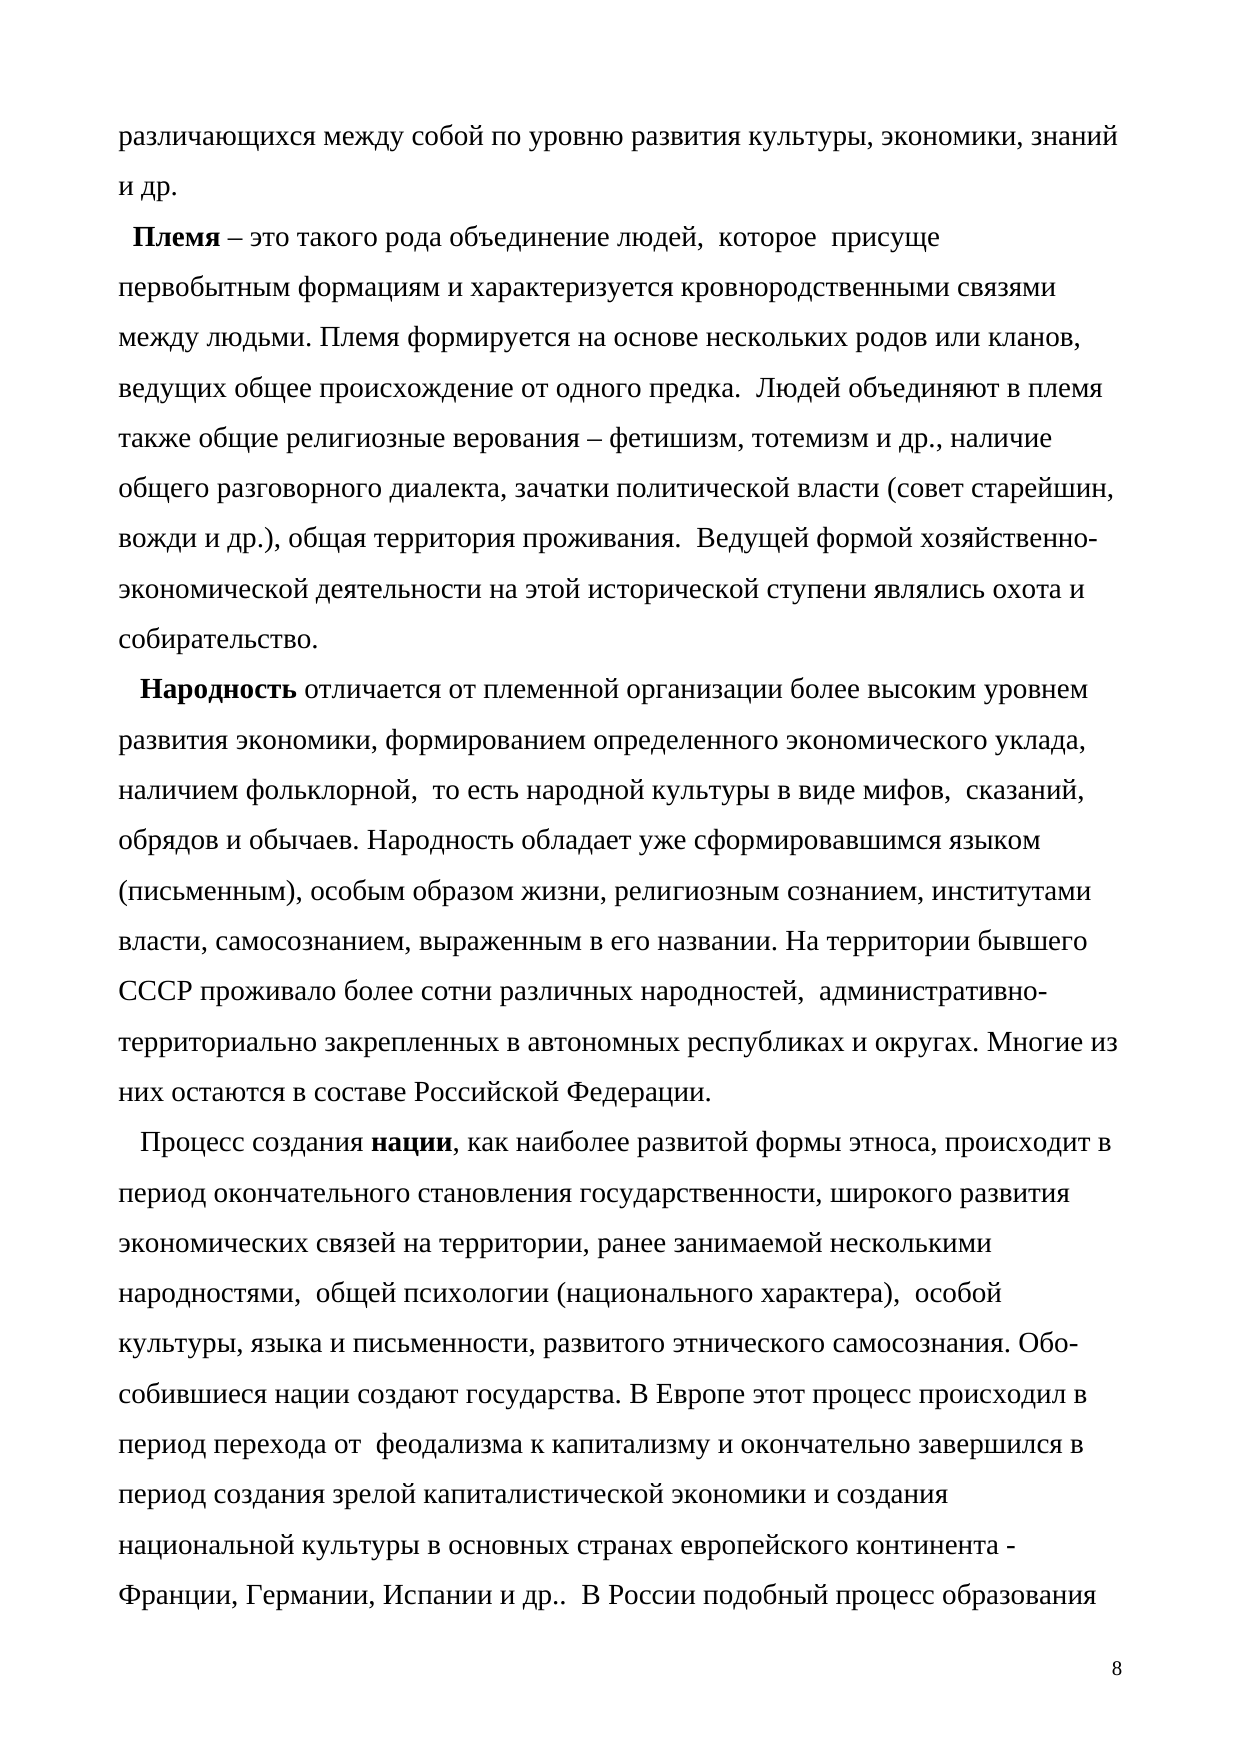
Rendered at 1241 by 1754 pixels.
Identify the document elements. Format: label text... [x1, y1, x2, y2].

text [118, 1124, 1122, 1611]
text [118, 118, 1122, 202]
text Народность отличается от племенной организации более высоким уровнем развития экономики, формированием определенного экономического уклада, наличием фольклорной, то есть народной культуры в виде мифов, сказаний, обрядов и обычаев. Народность обладает уже сформировавшимся языком (письменным), особым образом жизни, религиозным сознанием, институтами власти, самосознанием, выраженным в его названии. На территории бывшего СССР проживало более сотни различных народностей, административно-территориально закрепленных в автономных республиках и округах. Многие из них остаются в составе Российской Федерации. [118, 672, 1122, 1108]
text Племя – это такого рода объединение людей, которое присуще первобытным формациям и характеризуется кровнородственными связями между людьми. Племя формируется на основе нескольких родов или кланов, ведущих общее происхождение от одного предка. Людей объединяют в племя также общие религиозные верования – фетишизм, тотемизм и др., наличие общего разговорного диалекта, зачатки политической власти (совет старейшин, вожди и др.), общая территория проживания. Ведущей формой хозяйственно-экономической деятельности на этой исторической ступени являлись охота и собирательство. [118, 219, 1122, 655]
